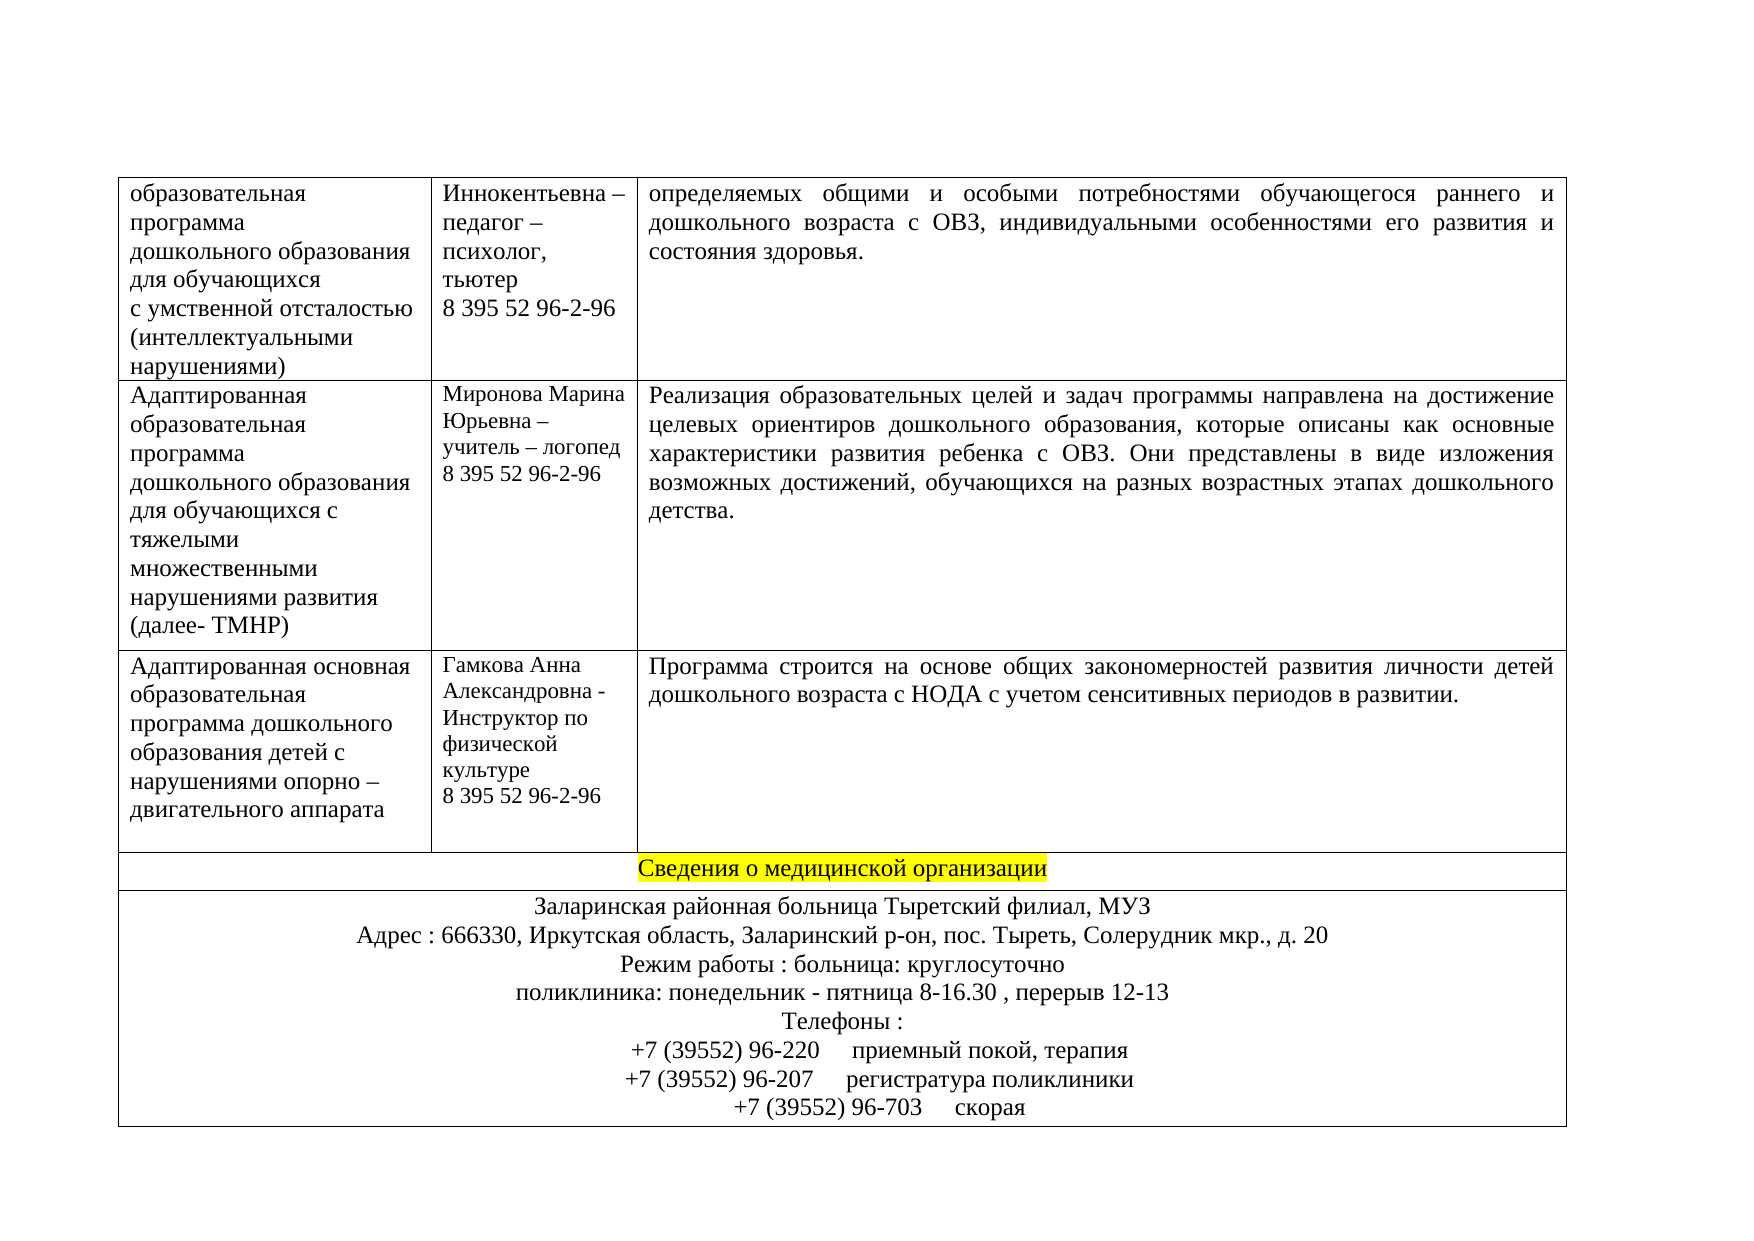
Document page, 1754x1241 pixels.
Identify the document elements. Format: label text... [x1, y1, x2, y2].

table_cell Миронова Марина Юрьевна – учитель – логопед 8 395 52 96-2-96 [432, 381, 637, 650]
table_cell Программа строится на основе общих закономерностей развития личности детей дошкольного возраста с НОДА с учетом сенситивных периодов в развитии. [638, 651, 1566, 852]
table_cell Сведения о медицинской организации [119, 853, 1566, 890]
table_cell Заларинская районная больница Тыретский филиал, МУЗ Адрес : 666330, Иркутская область, Заларинский р-он, пос. Тыреть, Солерудник мкр., д. 20 Режим работы : больница: круглосуточно поликлиника: понедельник - пятница 8-16.30 , перерыв 12-13 Телефоны : +7 (39552) 96-220 приемный покой, терапия +7 (39552) 96-207 регистратура поликлиники +7 (39552) 96-703 скорая [119, 891, 1566, 1126]
table_cell Адаптированная образовательная программа дошкольного образования для обучающихся с тяжелыми множественными нарушениями развития (далее- ТМНР) [119, 381, 431, 650]
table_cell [432, 178, 637, 379]
table_cell Реализация образовательных целей и задач программы направлена на достижение целевых ориентиров дошкольного образования, которые описаны как основные характеристики развития ребенка с ОВЗ. Они представлены в виде изложения возможных достижений, обучающихся на разных возрастных этапах дошкольного детства. [638, 381, 1566, 650]
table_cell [638, 178, 1566, 379]
table_cell Адаптированная основная образовательная программа дошкольного образования детей с нарушениями опорно – двигательного аппарата [119, 651, 431, 852]
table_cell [119, 178, 431, 379]
table_cell Гамкова Анна Александровна -Инструктор по физической культуре 8 395 52 96-2-96 [432, 651, 637, 852]
